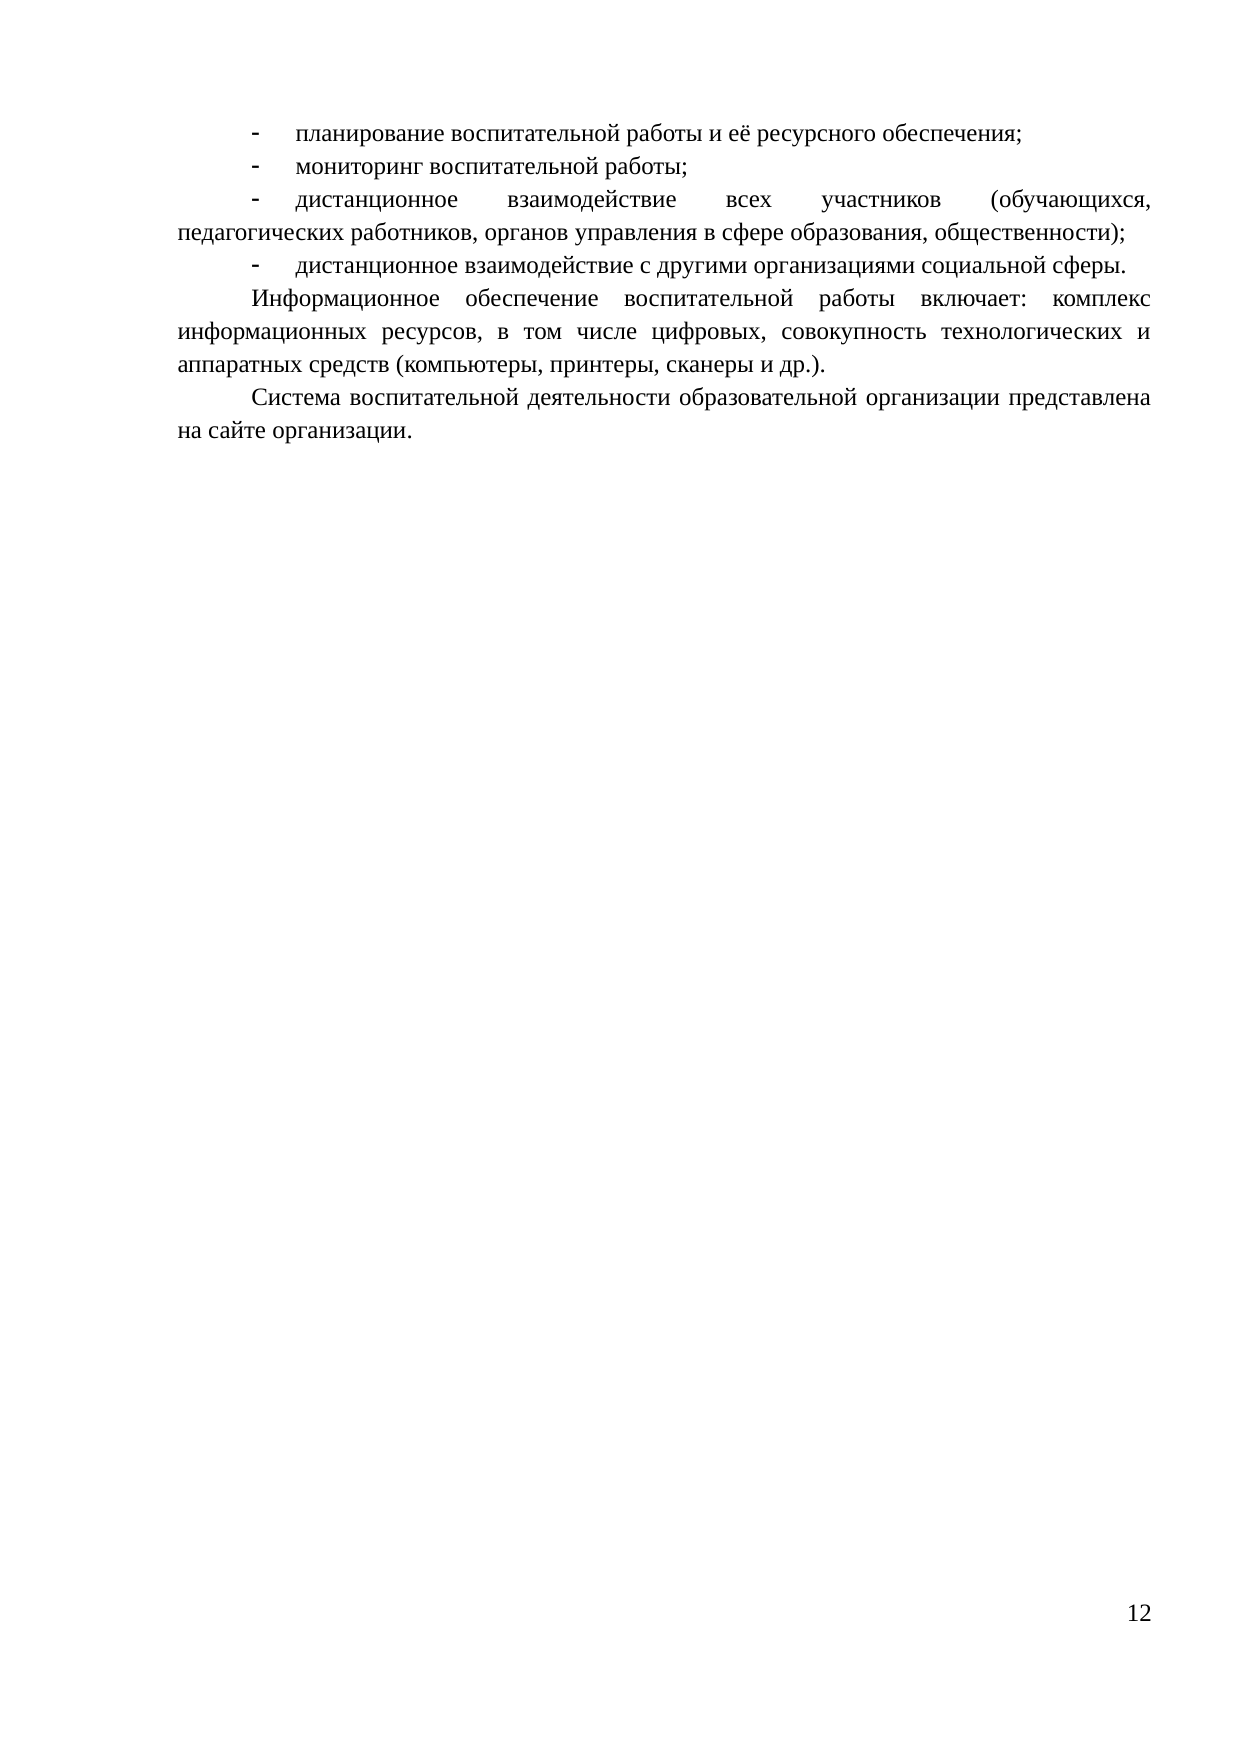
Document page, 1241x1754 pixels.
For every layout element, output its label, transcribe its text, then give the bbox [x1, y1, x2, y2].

text Система воспитательной деятельности образовательной организации представлена на сайте организации. [177, 382, 1152, 444]
list дистанционное взаимодействие всех участников (обучающихся, педагогических работников, органов управления в сфере образования, общественности); [177, 184, 1152, 246]
list дистанционное взаимодействие с другими организациями социальной сферы. [177, 250, 1152, 279]
list планирование воспитательной работы и её ресурсного обеспечения; [177, 118, 1152, 147]
list мониторинг воспитательной работы; [177, 151, 1152, 180]
text Информационное обеспечение воспитательной работы включает: комплекс информационных ресурсов, в том числе цифровых, совокупность технологических и аппаратных средств (компьютеры, принтеры, сканеры и др.). [177, 283, 1152, 378]
